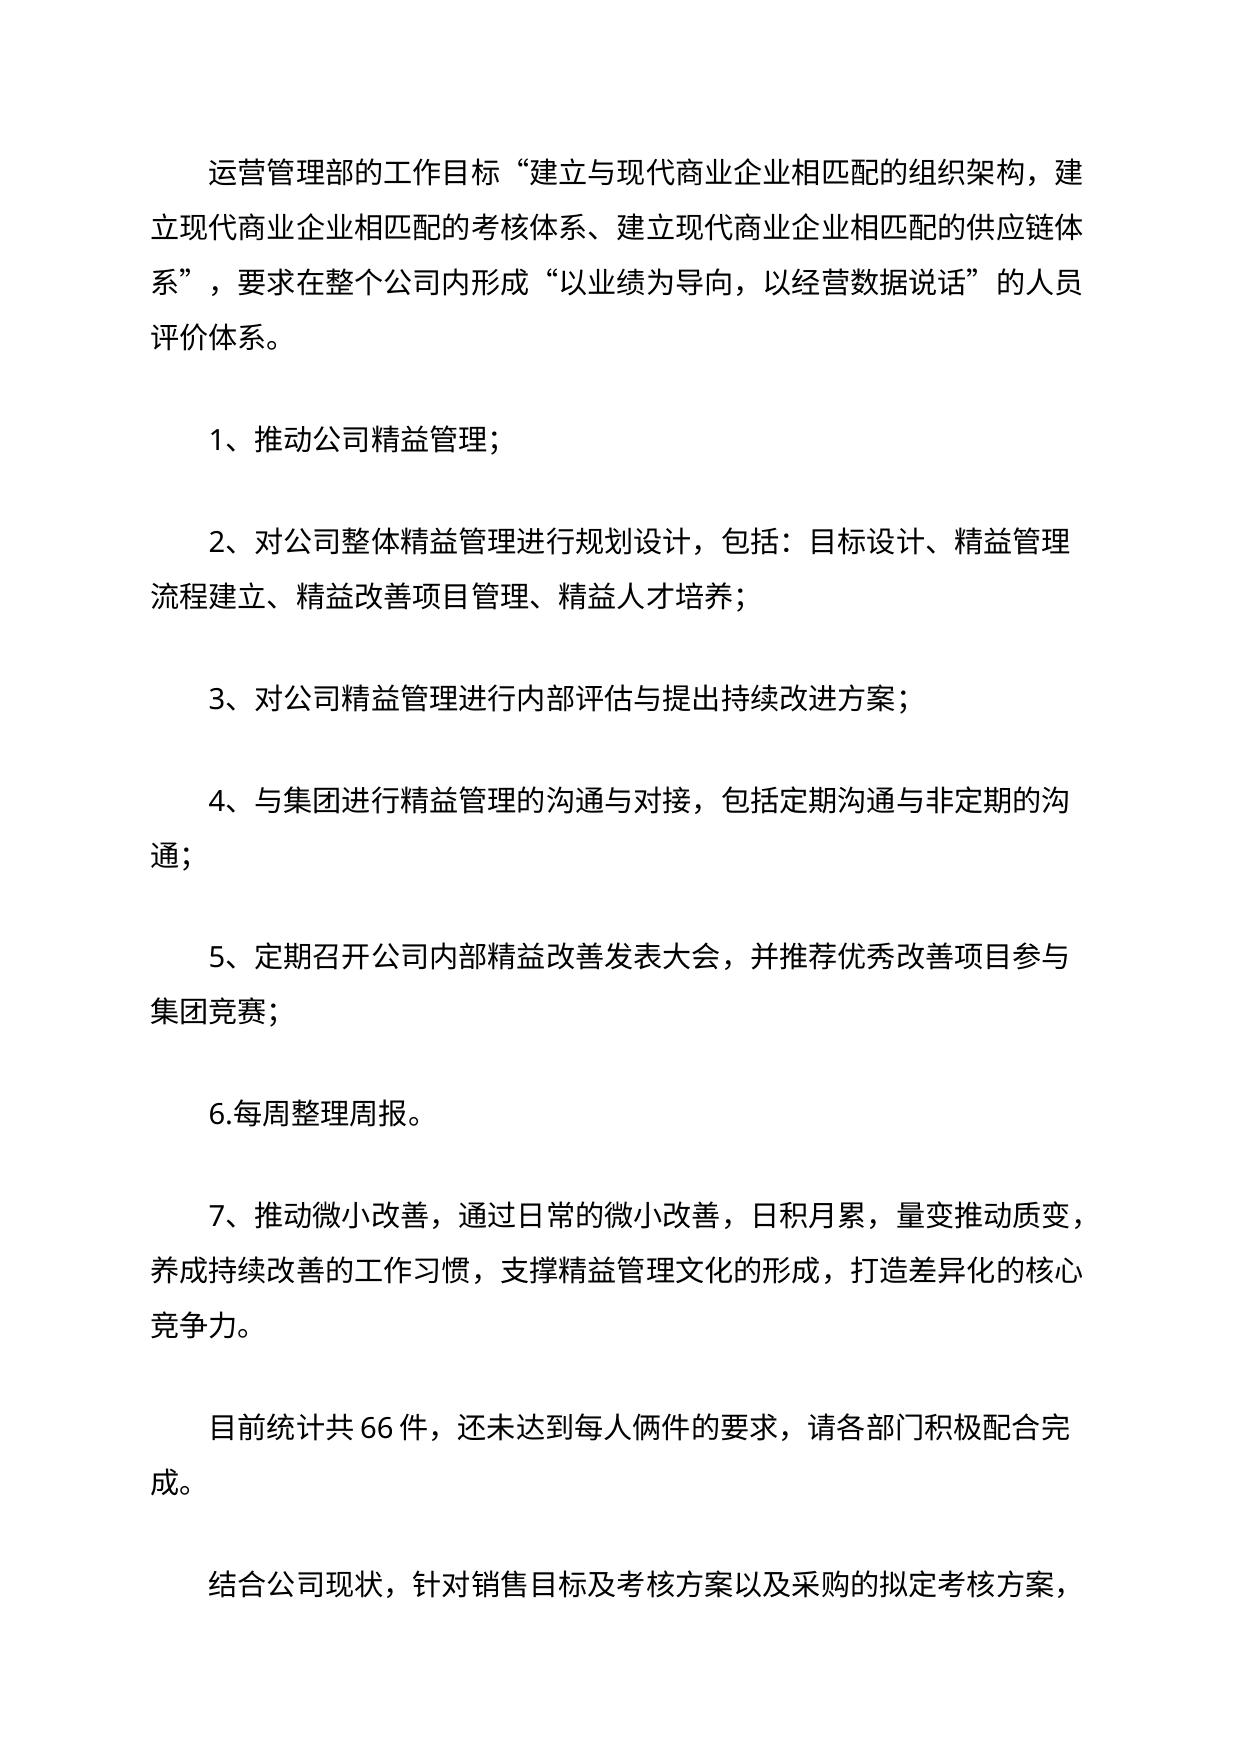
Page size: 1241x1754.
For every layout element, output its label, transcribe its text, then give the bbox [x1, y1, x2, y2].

text 6.每周整理周报。 [150, 1091, 1090, 1133]
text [150, 1561, 1090, 1603]
text 目前统计共66件，还未达到每人俩件的要求，请各部门积极配合完成。 [150, 1404, 1090, 1502]
text 7、推动微小改善，通过日常的微小改善，日积月累，量变推动质变，养成持续改善的工作习惯，支撑精益管理文化的形成，打造差异化的核心竞争力。 [150, 1193, 1090, 1345]
text 3、对公司精益管理进行内部评估与提出持续改进方案； [150, 675, 1090, 718]
text 2、对公司整体精益管理进行规划设计，包括：目标设计、精益管理流程建立、精益改善项目管理、精益人才培养； [150, 518, 1090, 616]
text 运营管理部的工作目标“建立与现代商业企业相匹配的组织架构，建立现代商业企业相匹配的考核体系、建立现代商业企业相匹配的供应链体系”，要求在整个公司内形成“以业绩为导向，以经营数据说话”的人员评价体系。 [150, 150, 1090, 357]
text 1、推动公司精益管理； [150, 416, 1090, 459]
text 5、定期召开公司内部精益改善发表大会，并推荐优秀改善项目参与集团竞赛； [150, 934, 1090, 1031]
text 4、与集团进行精益管理的沟通与对接，包括定期沟通与非定期的沟通； [150, 777, 1090, 874]
